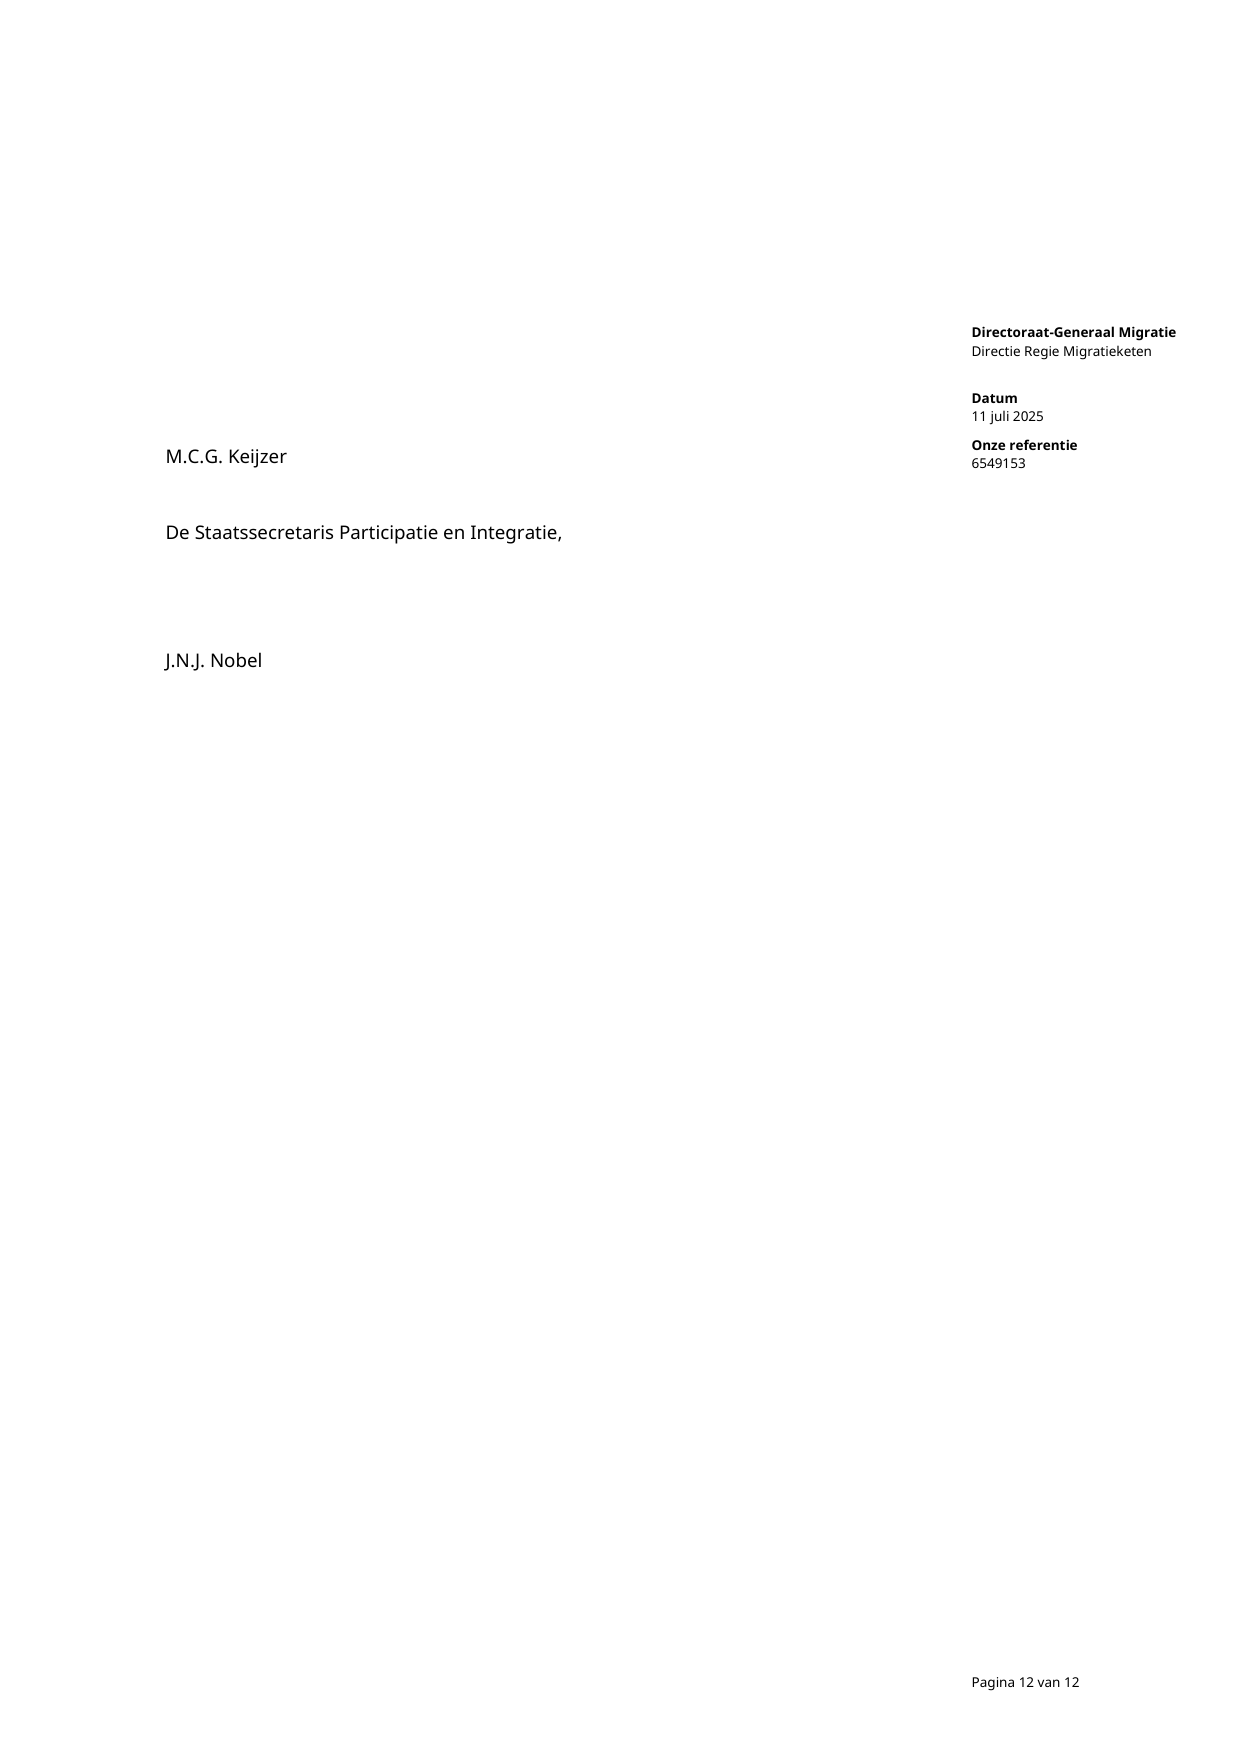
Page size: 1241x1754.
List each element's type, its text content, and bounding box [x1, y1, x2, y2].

text De Staatssecretaris Participatie en Integratie, [165, 520, 951, 545]
text J.N.J. Nobel [165, 647, 951, 673]
text M.C.G. Keijzer [165, 443, 951, 469]
